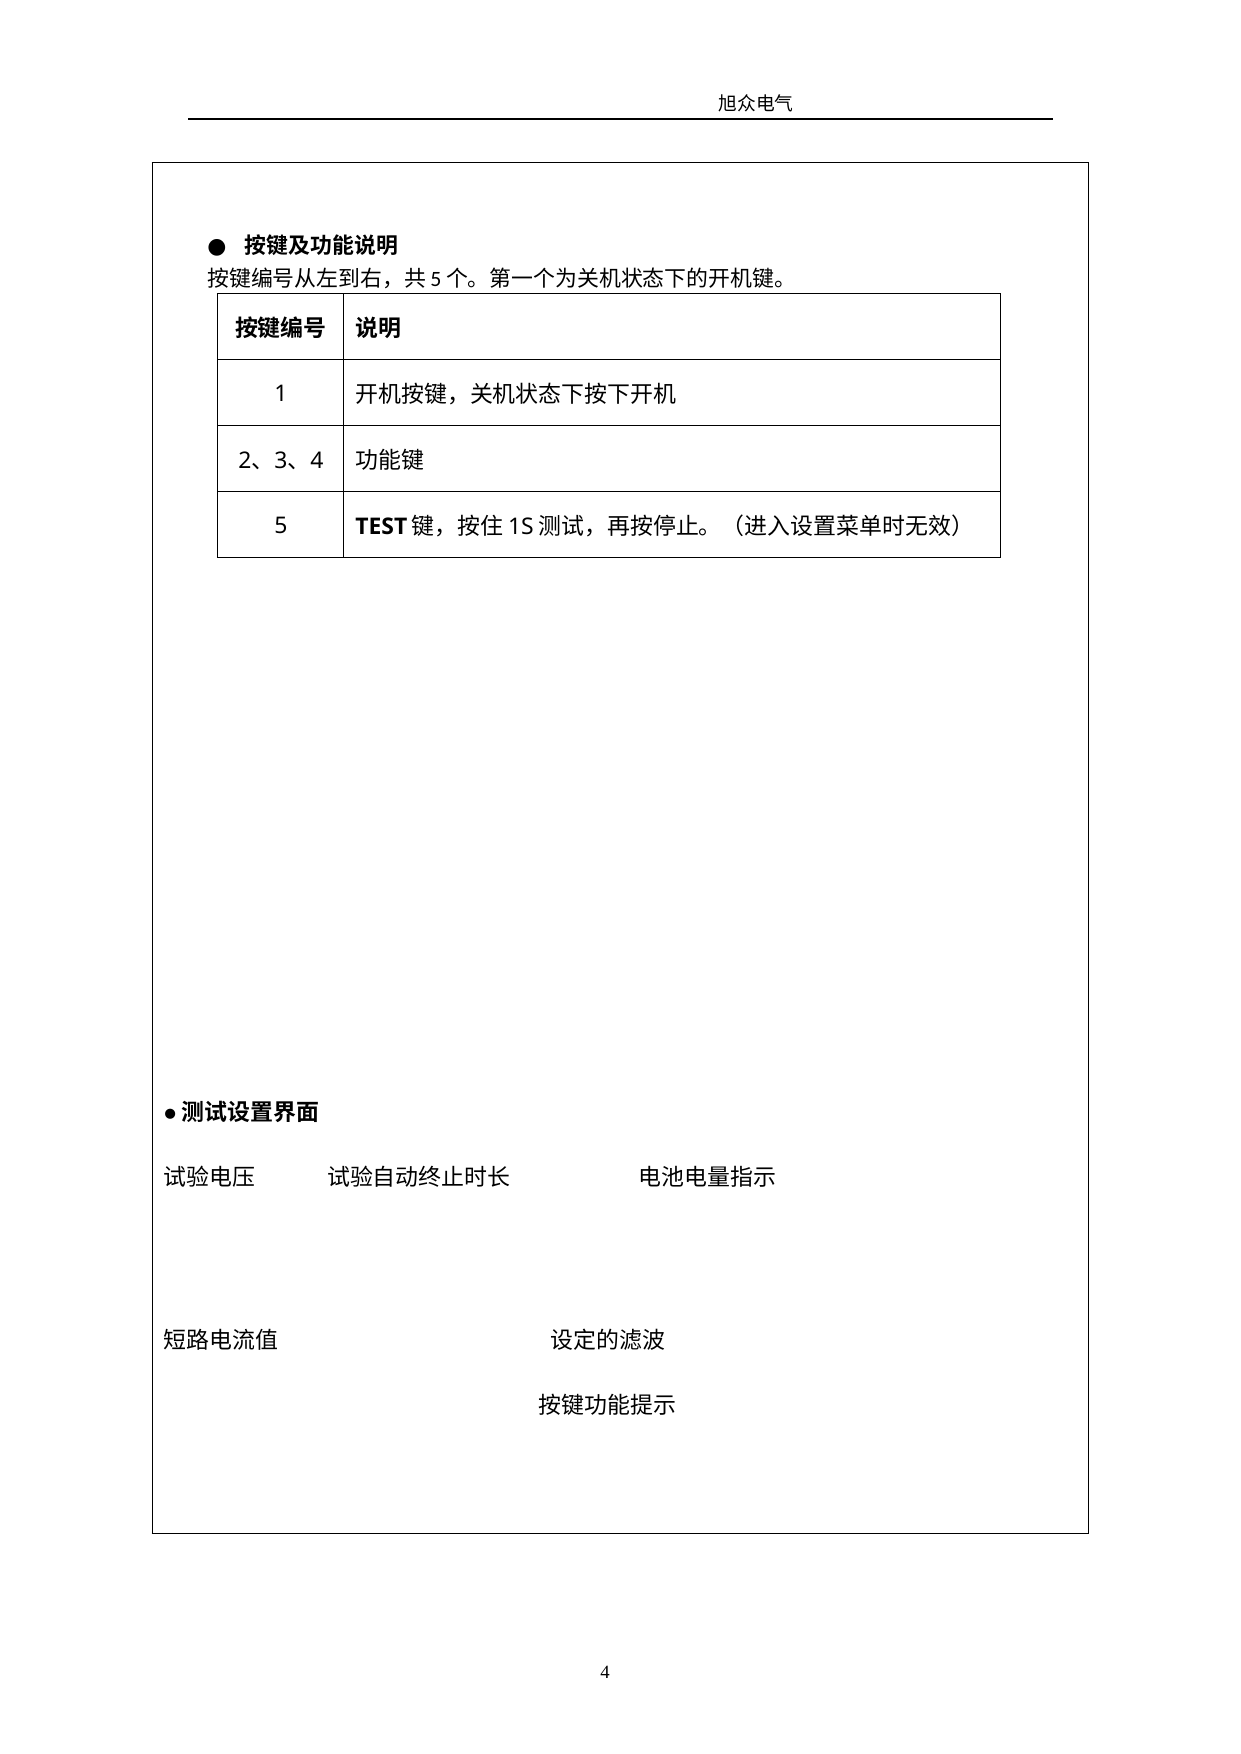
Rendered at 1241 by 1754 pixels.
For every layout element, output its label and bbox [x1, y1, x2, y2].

table_header [153, 163, 1088, 1533]
